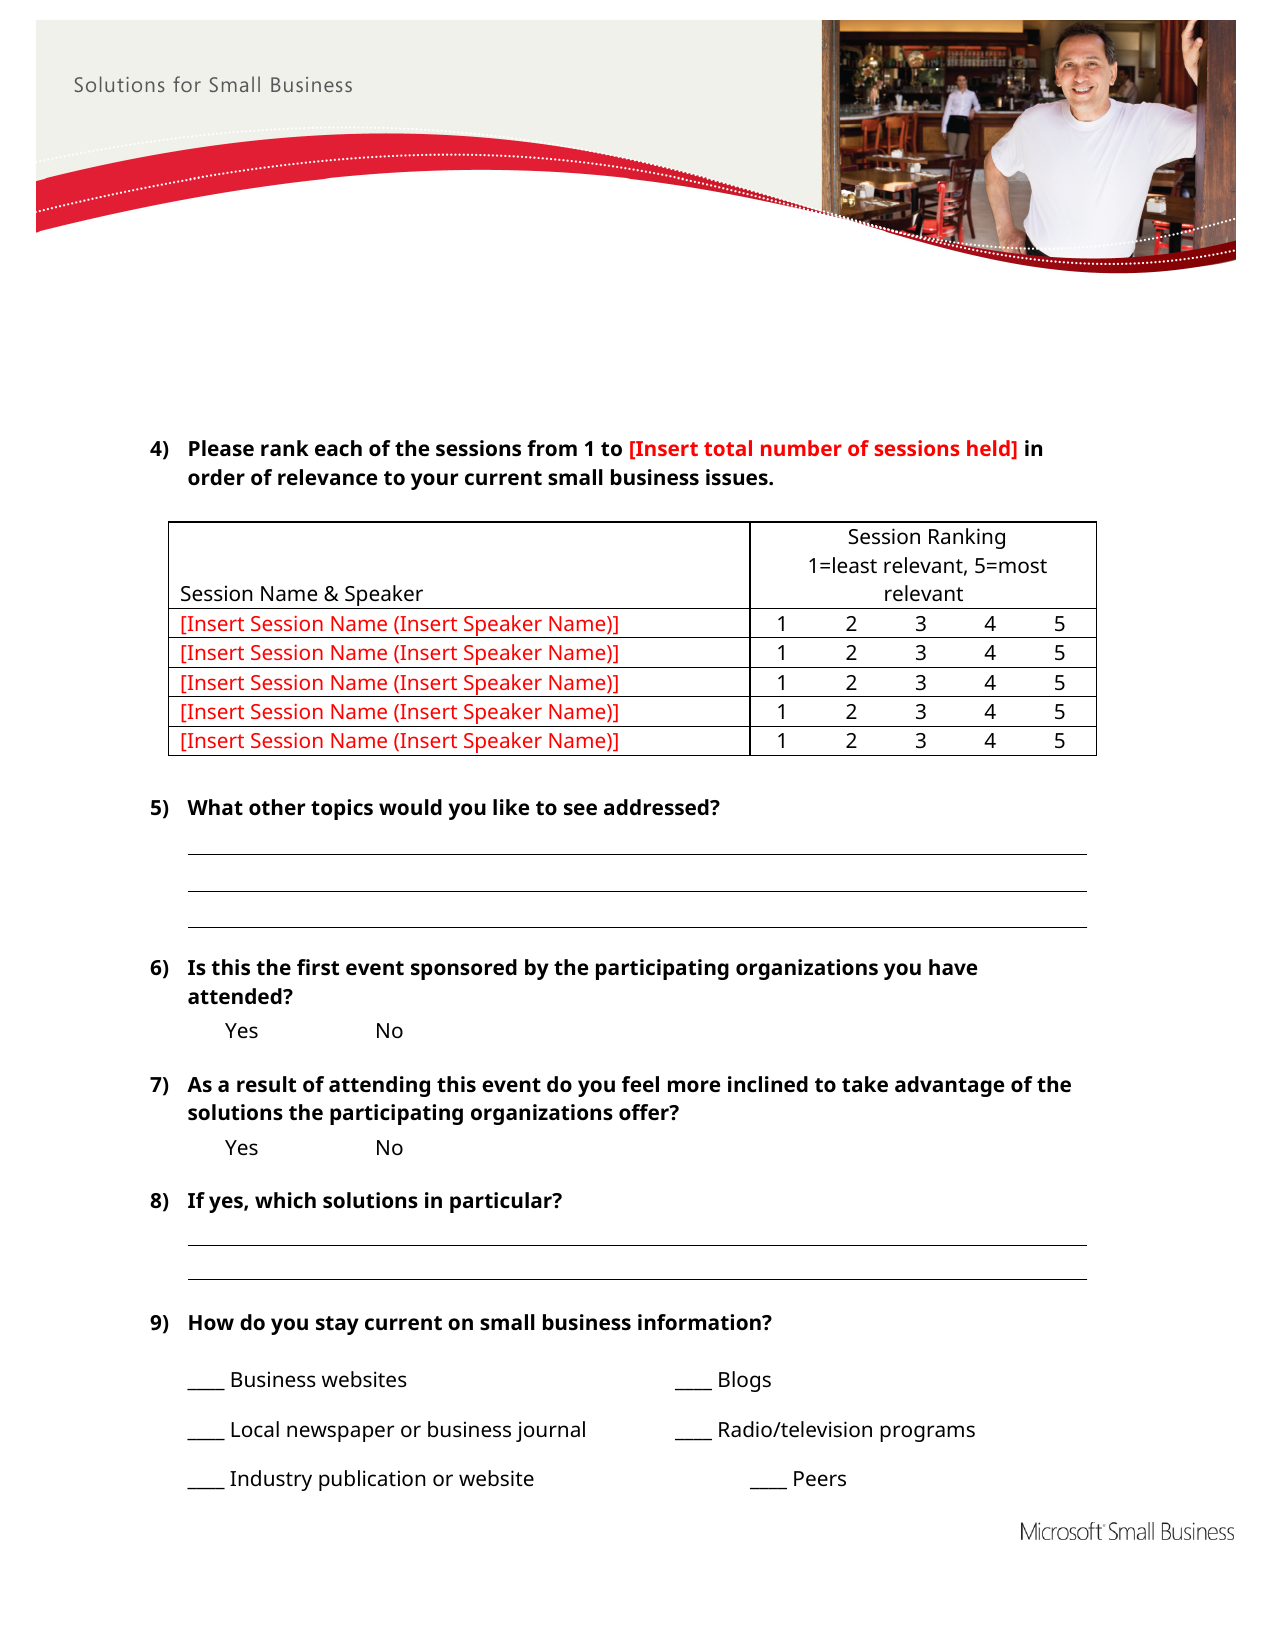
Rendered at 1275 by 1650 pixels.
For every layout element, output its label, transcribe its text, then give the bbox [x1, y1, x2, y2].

table_cell [Insert Session Name (Insert Speaker Name)] [169, 609, 749, 637]
table_cell 2 [819, 727, 889, 755]
list Yes No [225, 1016, 1087, 1045]
table_cell 3 [889, 668, 958, 696]
table_cell 5 [1028, 697, 1096, 726]
table_cell 3 [889, 697, 958, 726]
table_cell 3 [889, 727, 958, 755]
table_cell 2 [819, 697, 889, 726]
table_cell [Insert Session Name (Insert Speaker Name)] [169, 638, 749, 667]
table_cell [Insert Session Name (Insert Speaker Name)] [169, 697, 749, 726]
table_cell 3 [889, 638, 958, 667]
table_header Session Name & Speaker [169, 523, 749, 608]
table_cell 1 [751, 668, 819, 696]
list Is this the first event sponsored by the participating organizations you have attended? [150, 953, 1087, 1010]
table_cell 2 [819, 668, 889, 696]
table_cell 1 [751, 697, 819, 726]
table_header Session Ranking 1=least relevant, 5=most relevant [751, 523, 1096, 608]
picture [1021, 1522, 1234, 1540]
table_cell 1 [751, 609, 819, 637]
list What other topics would you like to see addressed? [150, 793, 1087, 821]
table_cell 2 [819, 609, 889, 637]
list Yes No [225, 1133, 1087, 1161]
table_cell 4 [958, 697, 1028, 726]
table_cell 2 [819, 638, 889, 667]
table_cell 5 [1028, 727, 1096, 755]
list Please rank each of the sessions from 1 to [Insert total number of sessions held] in order of relevance to your current small business issues. [150, 434, 1087, 491]
list How do you stay current on small business information? [150, 1308, 1087, 1337]
table_cell 1 [751, 638, 819, 667]
table_cell 3 [889, 609, 958, 637]
table_cell 5 [1028, 638, 1096, 667]
list If yes, which solutions in particular? [150, 1186, 1087, 1215]
table_cell [Insert Session Name (Insert Speaker Name)] [169, 668, 749, 696]
table_cell 4 [958, 727, 1028, 755]
table_cell 5 [1028, 609, 1096, 637]
table_cell 4 [958, 668, 1028, 696]
text ____ Business websites ____ Blogs [150, 1365, 1087, 1394]
table_cell 4 [958, 638, 1028, 667]
text ____ Industry publication or website ____ Peers [150, 1464, 1087, 1492]
table_cell 5 [1028, 668, 1096, 696]
table_cell 1 [751, 727, 819, 755]
picture [36, 20, 1236, 284]
table_cell [Insert Session Name (Insert Speaker Name)] [169, 727, 749, 755]
list As a result of attending this event do you feel more inclined to take advantage of the solutions the participating organizations offer? [150, 1070, 1087, 1127]
table_cell 4 [958, 609, 1028, 637]
text ____ Local newspaper or business journal ____ Radio/television programs [150, 1415, 1087, 1443]
